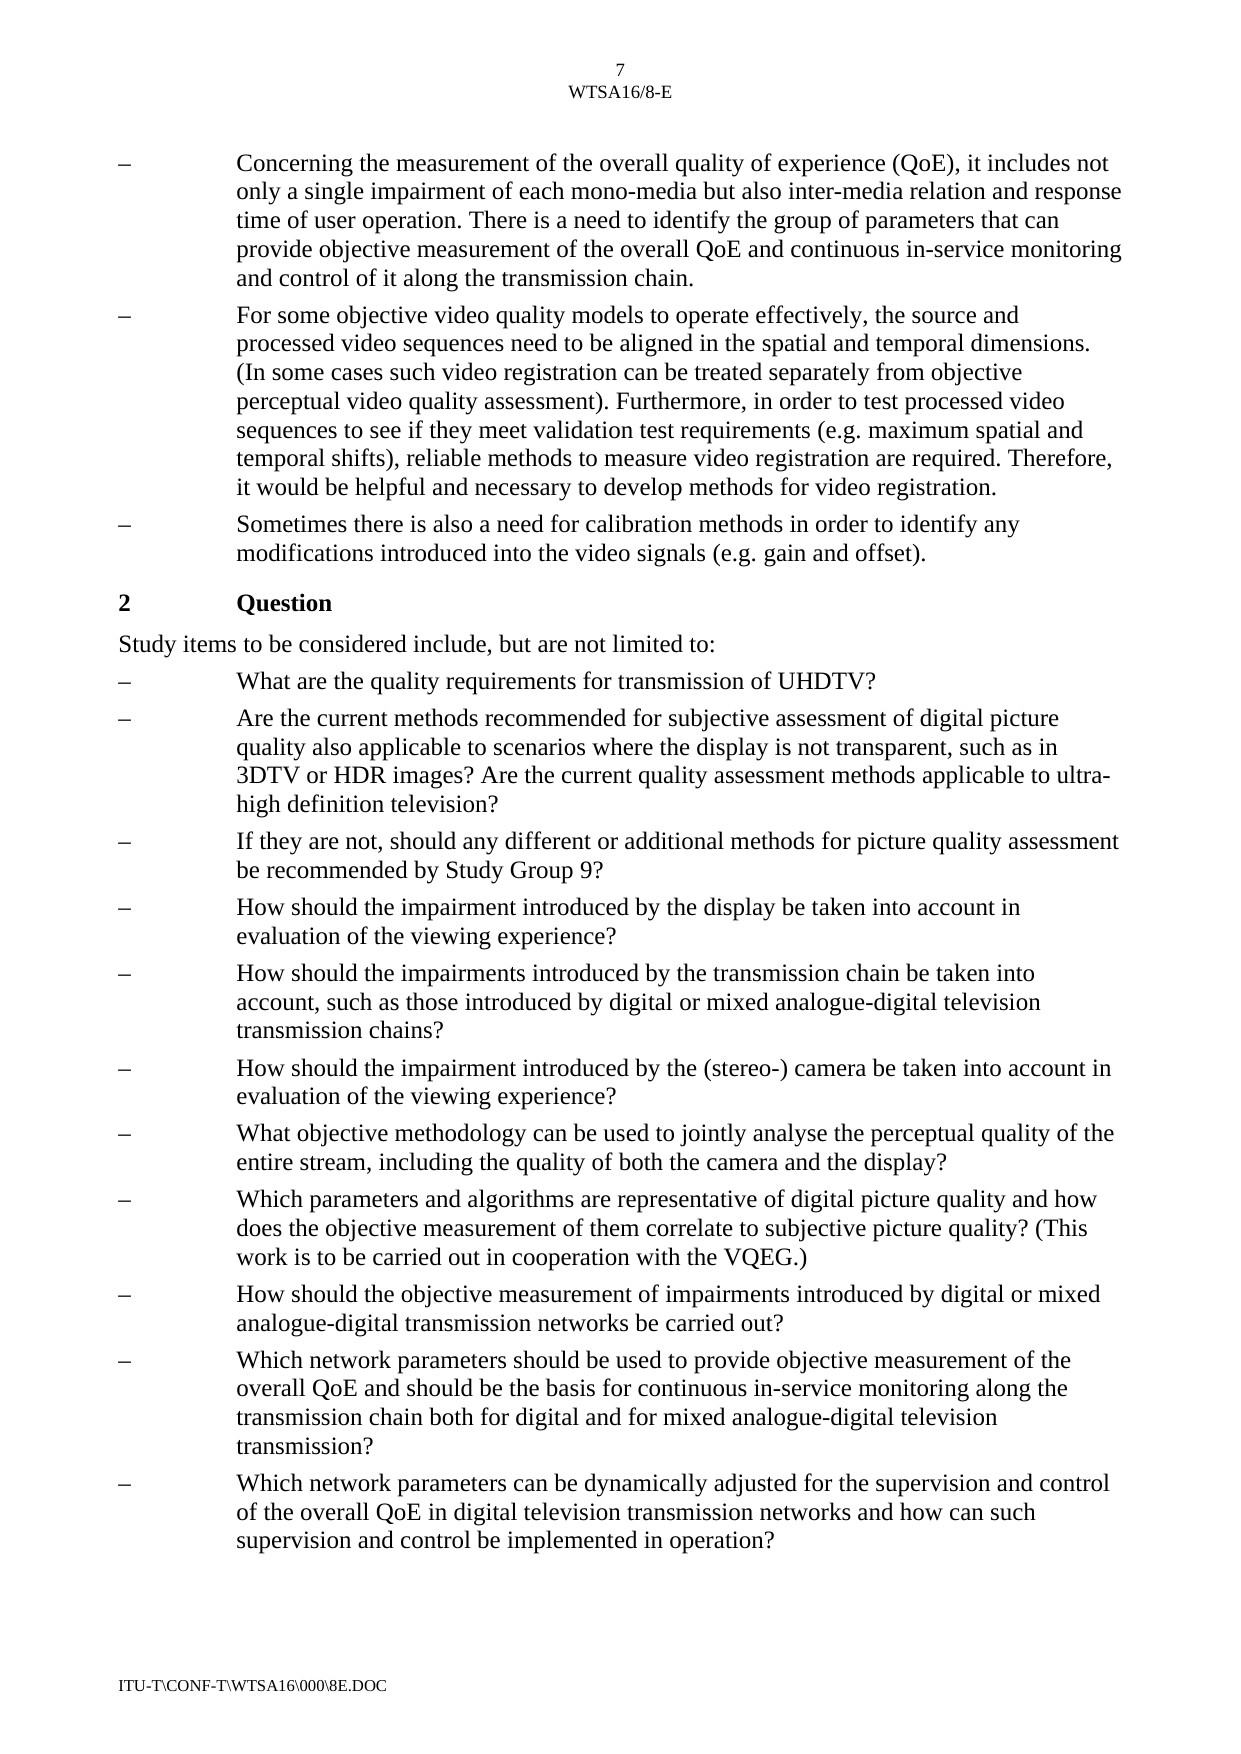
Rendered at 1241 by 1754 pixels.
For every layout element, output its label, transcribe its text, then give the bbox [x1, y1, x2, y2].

text – Which parameters and algorithms are representative of digital picture quality and how does the objective measurement of them correlate to subjective picture quality? (This work is to be carried out in cooperation with the VQEG.) [118, 1184, 1122, 1271]
text – How should the impairment introduced by the display be taken into account in evaluation of the viewing experience? [118, 892, 1122, 950]
text – How should the impairment introduced by the (stereo-) camera be taken into account in evaluation of the viewing experience? [118, 1053, 1122, 1110]
subtitle 2 Question [118, 588, 1122, 616]
text – Sometimes there is also a need for calibration methods in order to identify any modifications introduced into the video signals (e.g. gain and offset). [118, 509, 1122, 567]
text – Which network parameters can be dynamically adjusted for the supervision and control of the overall QoE in digital television transmission networks and how can such supervision and control be implemented in operation? [118, 1468, 1122, 1554]
text – How should the impairments introduced by the transmission chain be taken into account, such as those introduced by digital or mixed analogue-digital television transmission chains? [118, 958, 1122, 1044]
text – What are the quality requirements for transmission of UHDTV? [118, 666, 1122, 695]
text – Which network parameters should be used to provide objective measurement of the overall QoE and should be the basis for continuous in-service monitoring along the transmission chain both for digital and for mixed analogue-digital television transmission? [118, 1345, 1122, 1460]
text – What objective methodology can be used to jointly analyse the perceptual quality of the entire stream, including the quality of both the camera and the display? [118, 1118, 1122, 1176]
text – How should the objective measurement of impairments introduced by digital or mixed analogue-digital transmission networks be carried out? [118, 1279, 1122, 1336]
text – If they are not, should any different or additional methods for picture quality assessment be recommended by Study Group 9? [118, 826, 1122, 884]
text – For some objective video quality models to operate effectively, the source and processed video sequences need to be aligned in the spatial and temporal dimensions. (In some cases such video registration can be treated separately from objective perceptual video quality assessment). Furthermore, in order to test processed video sequences to see if they meet validation test requirements (e.g. maximum spatial and temporal shifts), reliable methods to measure video registration are required. Therefore, it would be helpful and necessary to develop methods for video registration. [118, 300, 1122, 501]
text – Are the current methods recommended for subjective assessment of digital picture quality also applicable to scenarios where the display is not transparent, such as in 3DTV or HDR images? Are the current quality assessment methods applicable to ultra-high definition television? [118, 703, 1122, 818]
text Study items to be considered include, but are not limited to: [118, 629, 1122, 658]
text – Concerning the measurement of the overall quality of experience (QoE), it includes not only a single impairment of each mono-media but also inter-media relation and response time of user operation. There is a need to identify the group of parameters that can provide objective measurement of the overall QoE and continuous in-service monitoring and control of it along the transmission chain. [118, 148, 1122, 291]
